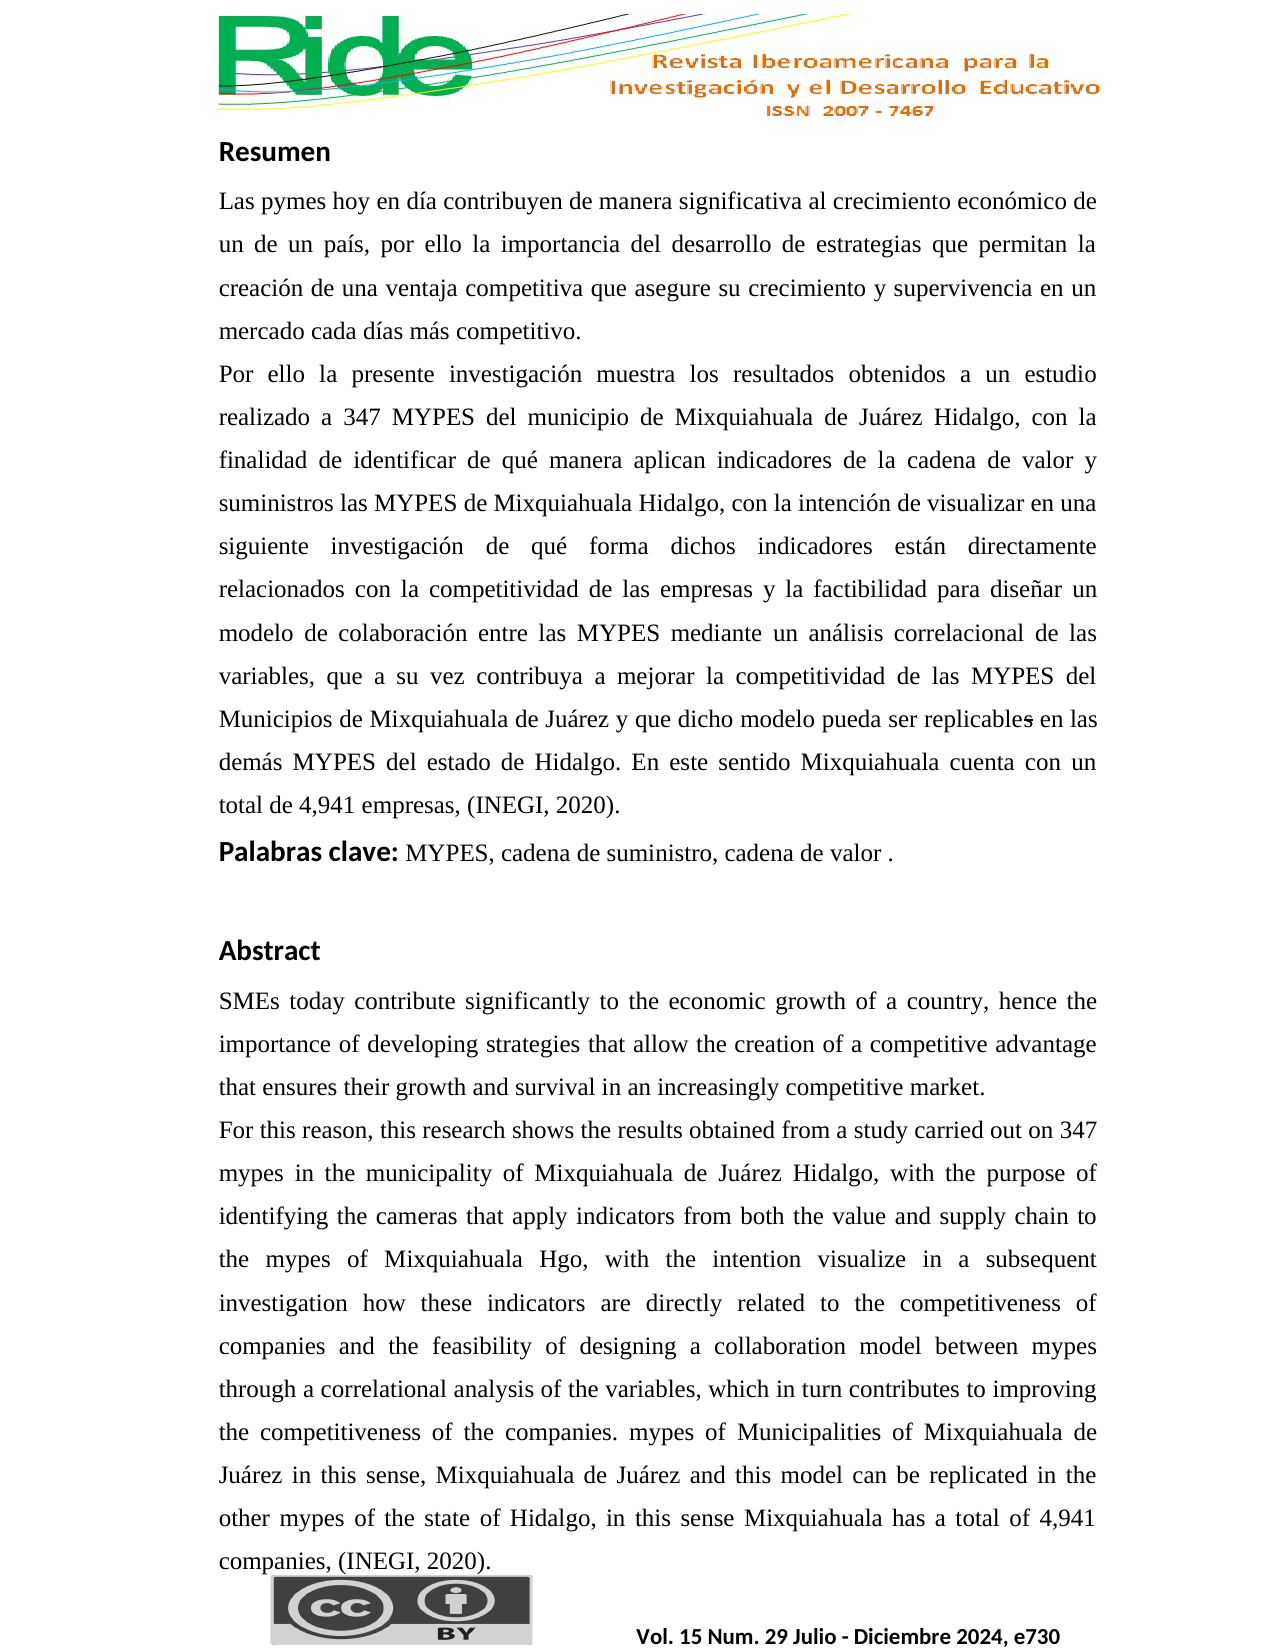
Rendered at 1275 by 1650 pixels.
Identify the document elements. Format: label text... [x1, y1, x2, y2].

text SMEs today contribute significantly to the economic growth of a country, hence the importance of developing strategies that allow the creation of a competitive advantage that ensures their growth and survival in an increasingly competitive market. [218, 986, 1098, 1101]
text Las pymes hoy en día contribuyen de manera significativa al crecimiento económico de un de un país, por ello la importancia del desarrollo de estrategias que permitan la creación de una ventaja competitiva que asegure su crecimiento y supervivencia en un mercado cada días más competitivo. [218, 186, 1098, 344]
text For this reason, this research shows the results obtained from a study carried out on 347 mypes in the municipality of Mixquiahuala de Juárez Hidalgo, with the purpose of identifying the cameras that apply indicators from both the value and supply chain to the mypes of Mixquiahuala Hgo, with the intention visualize in a subsequent investigation how these indicators are directly related to the competitiveness of companies and the feasibility of designing a collaboration model between mypes through a correlational analysis of the variables, which in turn contributes to improving the competitiveness of the companies. mypes of Municipalities of Mixquiahuala de Juárez in this sense, Mixquiahuala de Juárez and this model can be replicated in the other mypes of the state of Hidalgo, in this sense Mixquiahuala has a total of 4,941 companies, (INEGI, 2020). [218, 1115, 1098, 1575]
text Abstract [218, 932, 1098, 968]
text Resumen [218, 133, 1098, 168]
text Por ello la presente investigación muestra los resultados obtenidos a un estudio realizado a 347 MYPES del municipio de Mixquiahuala de Juárez Hidalgo, con la finalidad de identificar de qué manera aplican indicadores de la cadena de valor y suministros las MYPES de Mixquiahuala Hidalgo, con la intención de visualizar en una siguiente investigación de qué forma dichos indicadores están directamente relacionados con la competitividad de las empresas y la factibilidad para diseñar un modelo de colaboración entre las MYPES mediante un análisis correlacional de las variables, que a su vez contribuya a mejorar la competitividad de las MYPES del Municipios de Mixquiahuala de Juárez y que dicho modelo pueda ser replicables en las demás MYPES del estado de Hidalgo. En este sentido Mixquiahuala cuenta con un total de 4,941 empresas, (INEGI, 2020). [218, 359, 1098, 819]
text Palabras clave: MYPES, cadena de suministro, cadena de valor . [218, 833, 1098, 869]
picture [270, 1575, 533, 1645]
picture [218, 14, 1104, 119]
